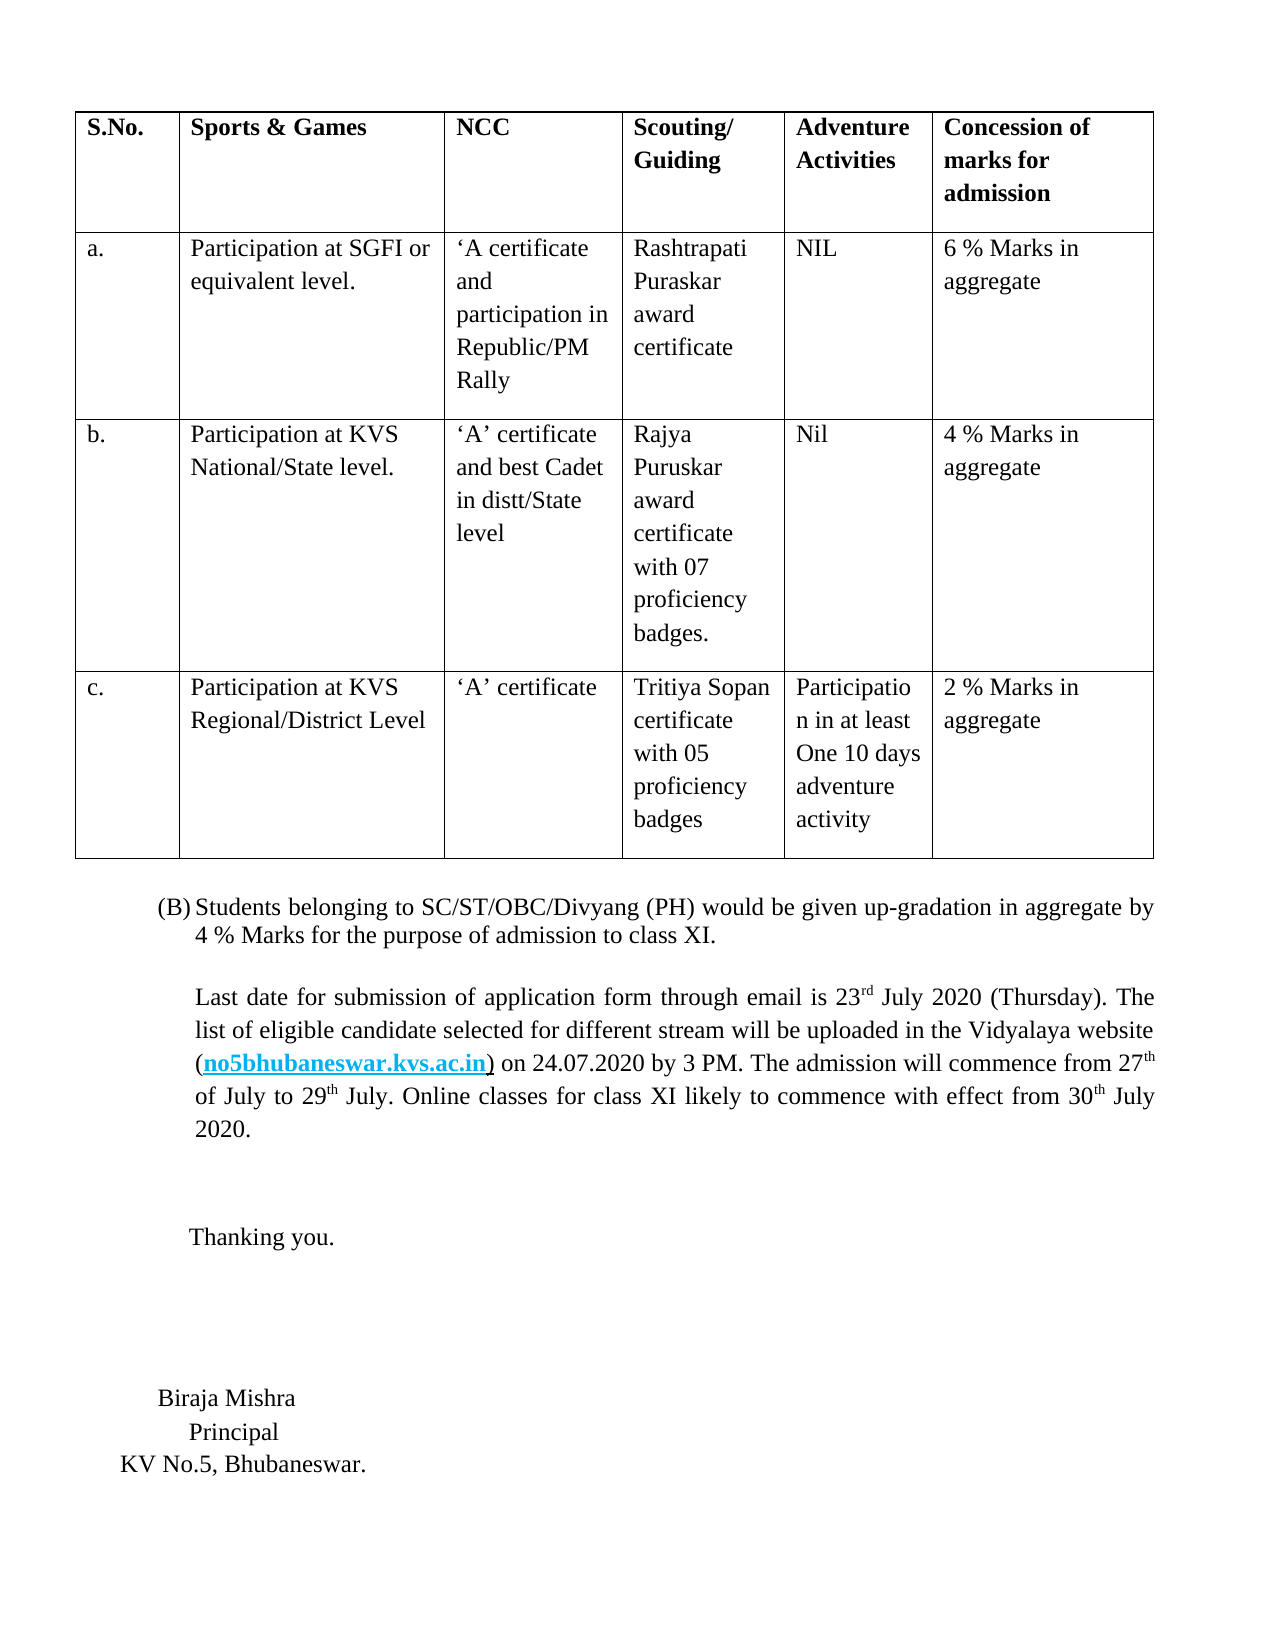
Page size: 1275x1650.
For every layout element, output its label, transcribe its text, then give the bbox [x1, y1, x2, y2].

text KV No.5, Bhubaneswar. [120, 1449, 1155, 1478]
table_cell Participation in at least One 10 days adventure activity [785, 672, 932, 858]
table_cell Participation at KVS Regional/District Level [180, 672, 444, 858]
table_cell Tritiya Sopan certificate with 05 proficiency badges [623, 672, 784, 858]
table_header Scouting/ Guiding [623, 113, 784, 232]
table_cell Rashtrapati Puraskar award certificate [623, 233, 784, 418]
table_cell ‘A’ certificate and best Cadet in distt/State level [445, 420, 622, 671]
text Principal [120, 1417, 1155, 1445]
text Biraja Mishra [120, 1383, 1155, 1412]
table_cell 4 % Marks in aggregate [933, 420, 1153, 671]
table_header S.No. [76, 113, 179, 232]
table_cell Participation at SGFI or equivalent level. [180, 233, 444, 418]
table_cell Participation at KVS National/State level. [180, 420, 444, 671]
list Last date for submission of application form through email is 23rd July 2020 (Thursday). The list of eligible candidate selected for different stream will be uploaded in the Vidyalaya website (no5bhubaneswar.kvs.ac.in) on 24.07.2020 by 3 PM. The admission will commence from 27th of July to 29th July. Online classes for class XI likely to commence with effect from 30th July 2020. [195, 982, 1155, 1143]
table_cell 2 % Marks in aggregate [933, 672, 1153, 858]
list Students belonging to SC/ST/OBC/Divyang (PH) would be given up-gradation in aggregate by 4 % Marks for the purpose of admission to class XI. [157, 892, 1155, 949]
table_header Sports & Games [180, 113, 444, 232]
table_header Adventure Activities [785, 113, 932, 232]
table_cell Nil [785, 420, 932, 671]
table_cell NIL [785, 233, 932, 418]
table_cell a. [76, 233, 179, 418]
table_cell b. [76, 420, 179, 671]
table_cell 6 % Marks in aggregate [933, 233, 1153, 418]
table_cell ‘A certificate and participation in Republic/PM Rally [445, 233, 622, 418]
table_cell c. [76, 672, 179, 858]
table_header Concession of marks for admission [933, 113, 1153, 232]
text Thanking you. [120, 1222, 1155, 1251]
table_header NCC [445, 113, 622, 232]
table_cell ‘A’ certificate [445, 672, 622, 858]
table_cell Rajya Puruskar award certificate with 07 proficiency badges. [623, 420, 784, 671]
